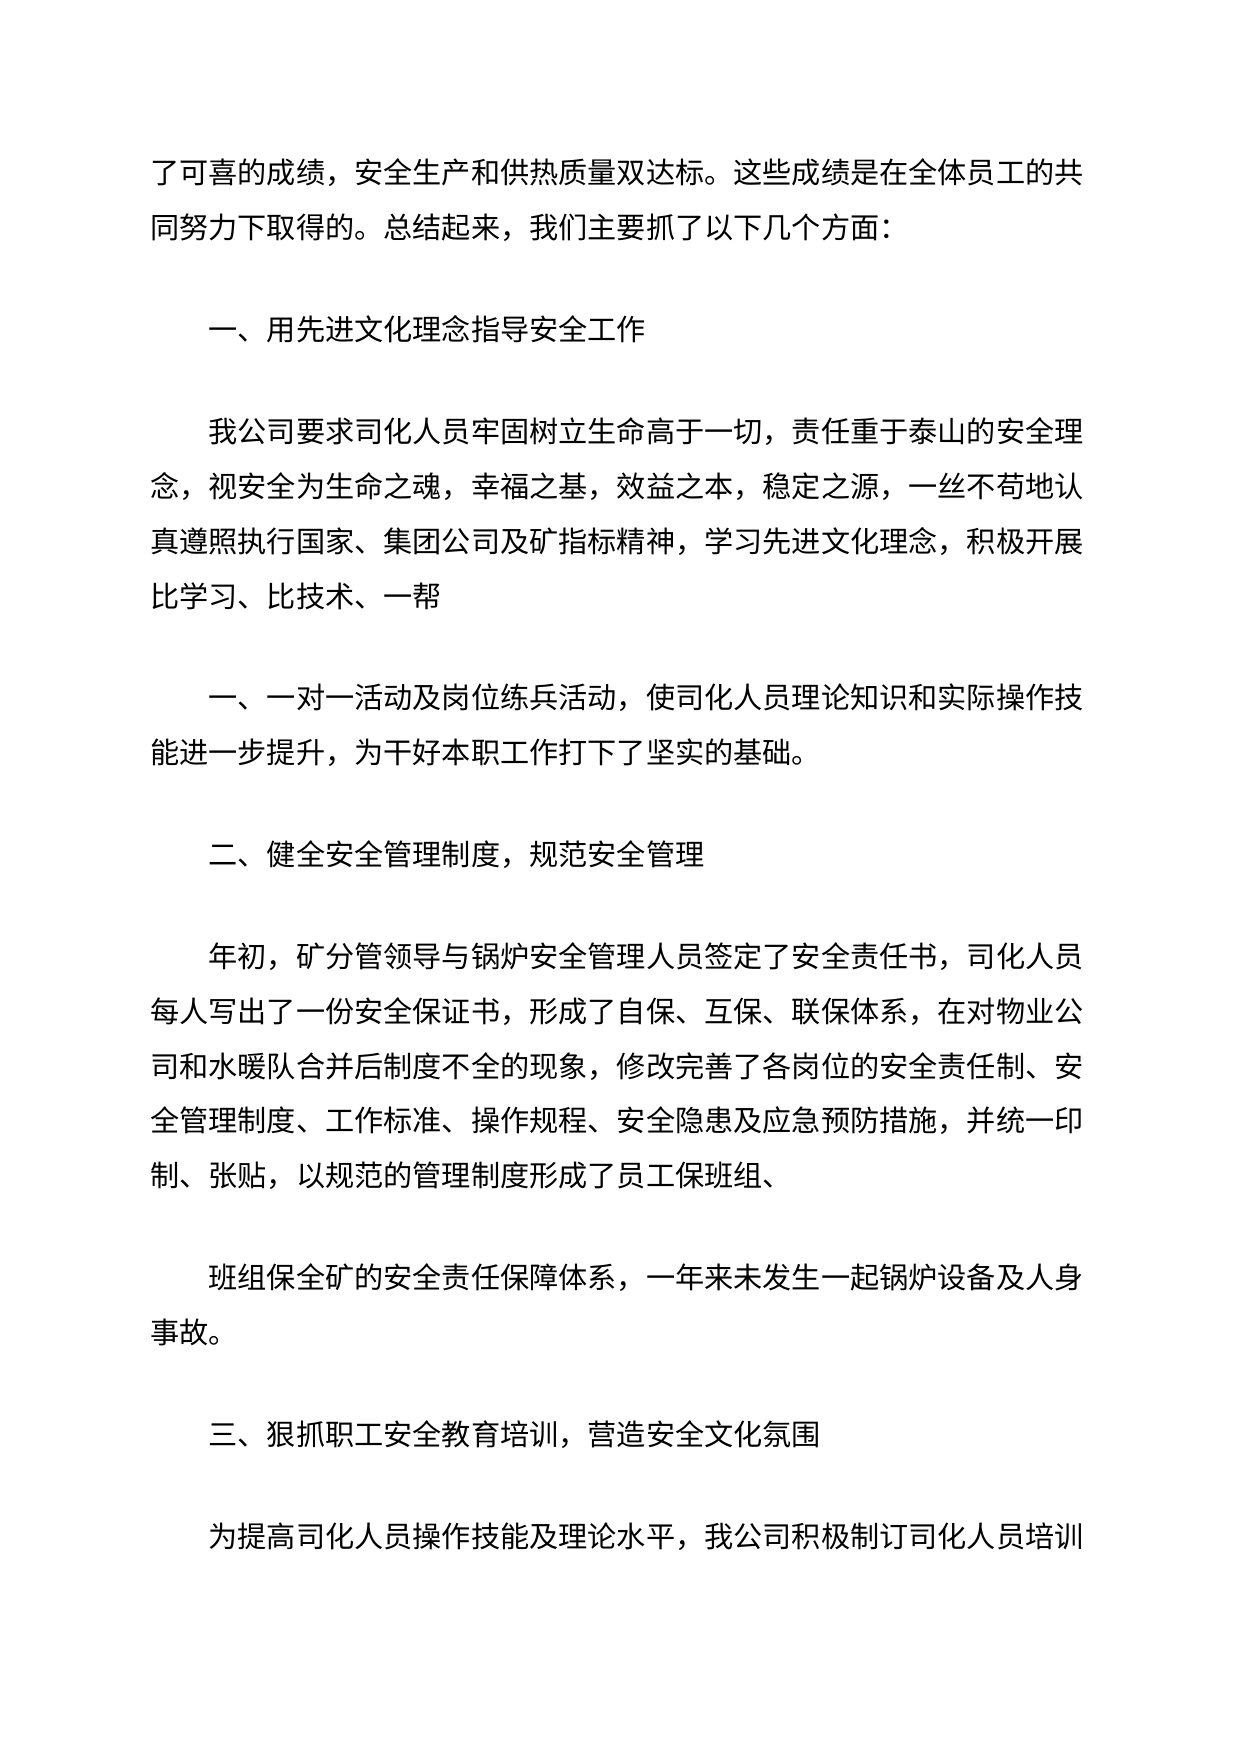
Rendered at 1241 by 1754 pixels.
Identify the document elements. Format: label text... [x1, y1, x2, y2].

text 二、健全安全管理制度，规范安全管理 [150, 832, 1090, 874]
text 年初，矿分管领导与锅炉安全管理人员签定了安全责任书，司化人员每人写出了一份安全保证书，形成了自保、互保、联保体系，在对物业公司和水暖队合并后制度不全的现象，修改完善了各岗位的安全责任制、安全管理制度、工作标准、操作规程、安全隐患及应急预防措施，并统一印制、张贴，以规范的管理制度形成了员工保班组、 [150, 933, 1090, 1195]
text 一、用先进文化理念指导安全工作 [150, 307, 1090, 349]
text 三、狠抓职工安全教育培训，营造安全文化氛围 [150, 1411, 1090, 1454]
text 我公司要求司化人员牢固树立生命高于一切，责任重于泰山的安全理念，视安全为生命之魂，幸福之基，效益之本，稳定之源，一丝不苟地认真遵照执行国家、集团公司及矿指标精神，学习先进文化理念，积极开展比学习、比技术、一帮 [150, 408, 1090, 615]
text 班组保全矿的安全责任保障体系，一年来未发生一起锅炉设备及人身事故。 [150, 1255, 1090, 1352]
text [150, 1513, 1090, 1555]
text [150, 150, 1090, 247]
text 一、一对一活动及岗位练兵活动，使司化人员理论知识和实际操作技能进一步提升，为干好本职工作打下了坚实的基础。 [150, 675, 1090, 772]
